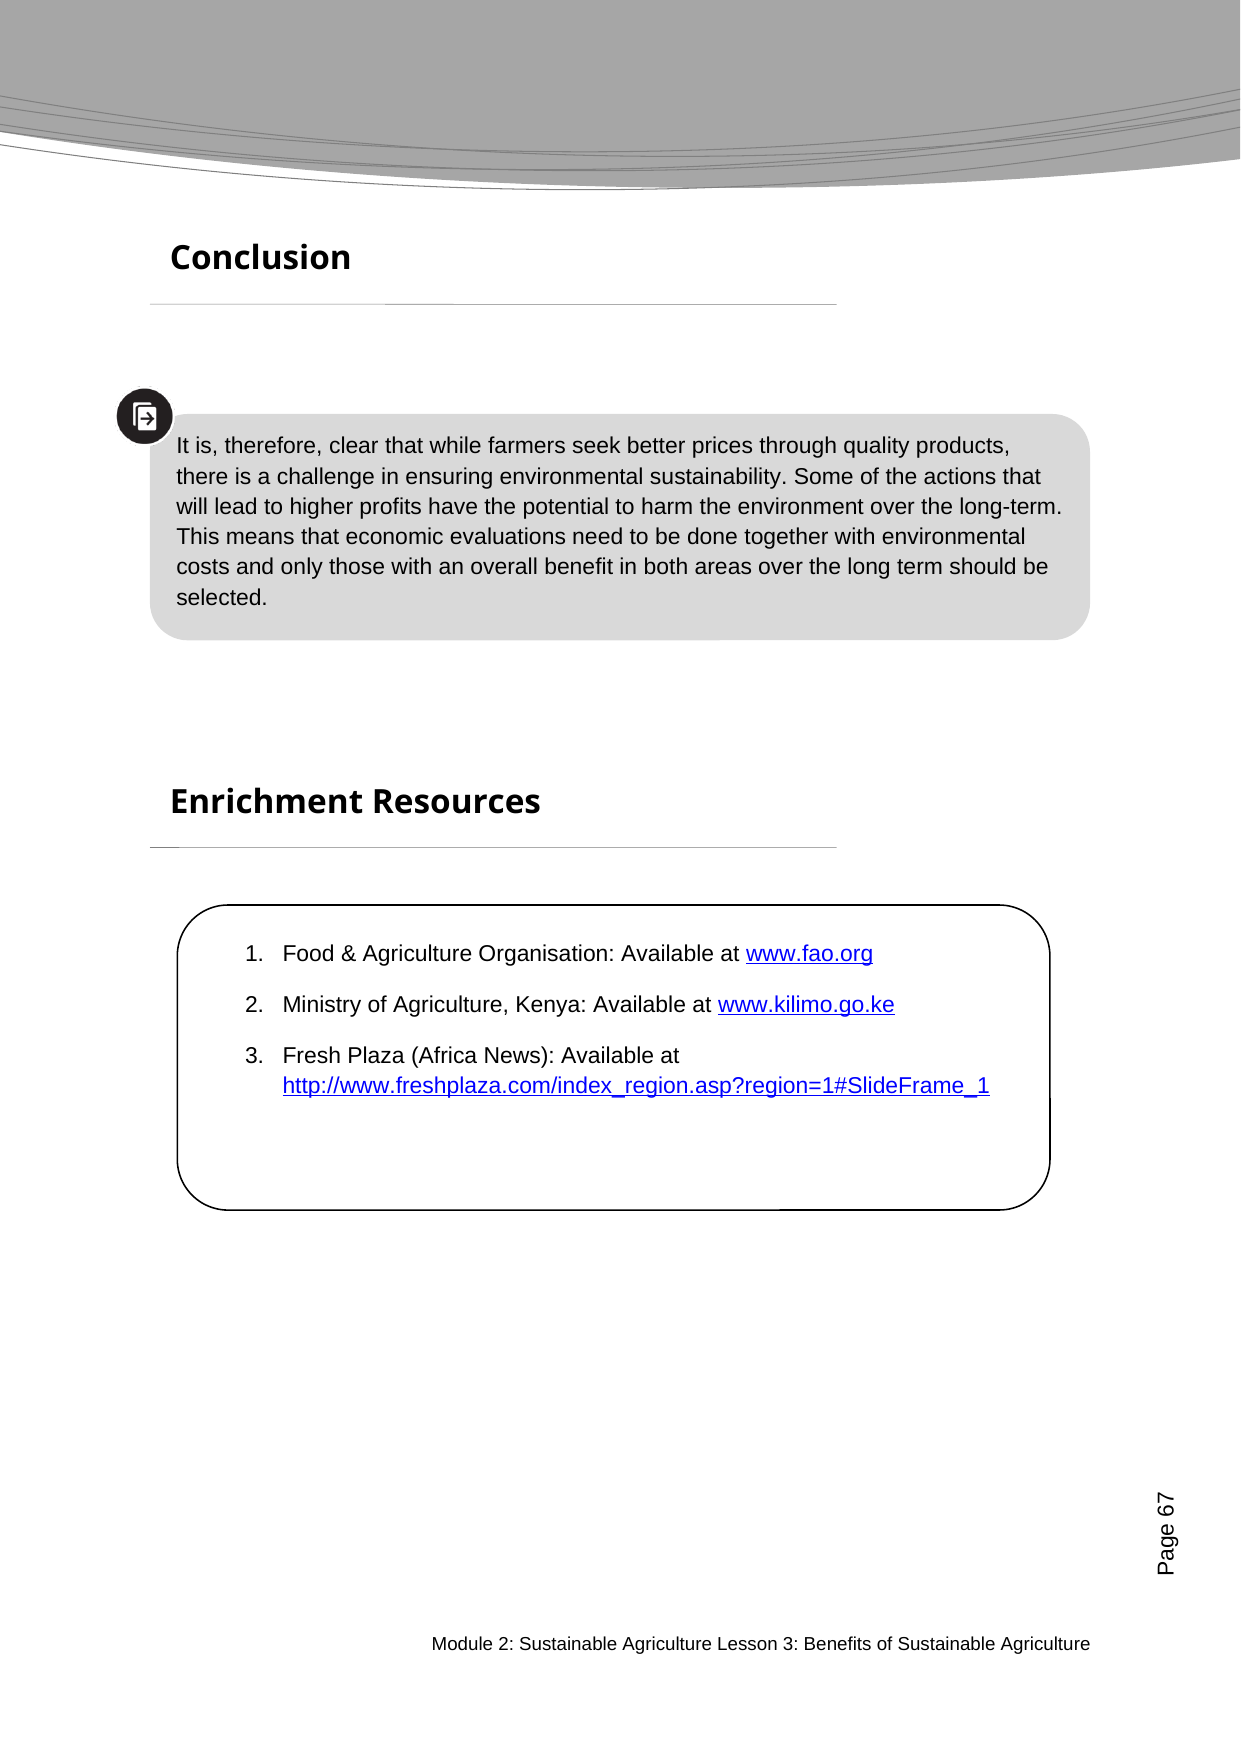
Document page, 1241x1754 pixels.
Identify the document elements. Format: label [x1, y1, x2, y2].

picture [104, 380, 184, 452]
